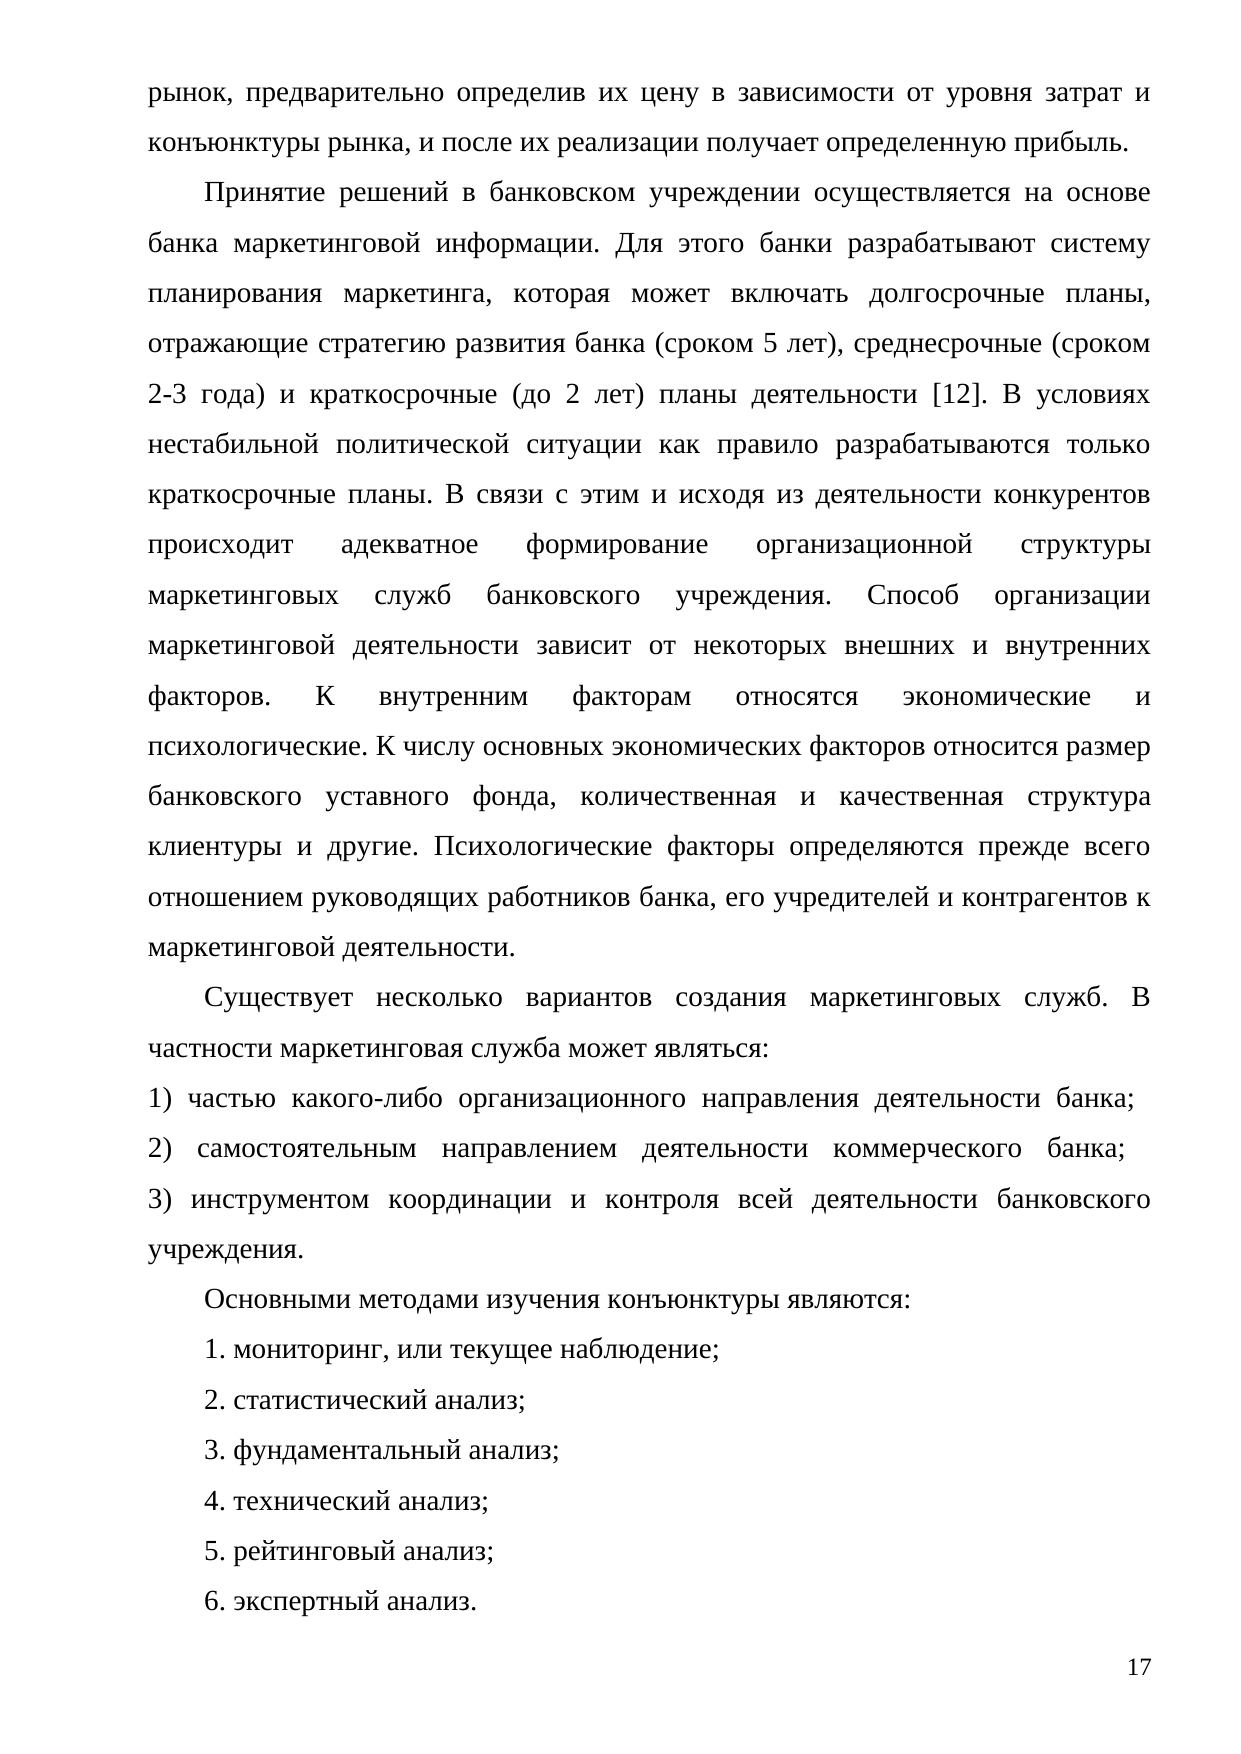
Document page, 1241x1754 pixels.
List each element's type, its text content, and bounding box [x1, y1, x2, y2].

text Основными методами изучения конъюнктуры являются: [148, 1281, 1152, 1315]
text Существует несколько вариантов создания маркетинговых служб. В частности маркетинговая служба может являться: [148, 979, 1152, 1063]
text Принятие решений в банковском учреждении осуществляется на основе банка маркетинговой информации. Для этого банки разрабатывают систему планирования маркетинга, которая может включать долгосрочные планы, отражающие стратегию развития банка (сроком 5 лет), среднесрочные (сроком 2-3 года) и краткосрочные (до 2 лет) планы деятельности [12]. В условиях нестабильной политической ситуации как правило разрабатываются только краткосрочные планы. В связи с этим и исходя из деятельности конкурентов происходит адекватное формирование организационной структуры маркетинговых служб банковского учреждения. Способ организации маркетинговой деятельности зависит от некоторых внешних и внутренних факторов. К внутренним факторам относятся экономические и психологические. К числу основных экономических факторов относится размер банковского уставного фонда, количественная и качественная структура клиентуры и другие. Психологические факторы определяются прежде всего отношением руководящих работников банка, его учредителей и контрагентов к маркетинговой деятельности. [148, 174, 1152, 963]
text 5. рейтинговый анализ; [148, 1533, 1152, 1566]
text 2. статистический анализ; [148, 1382, 1152, 1416]
text 6. экспертный анализ. [148, 1583, 1152, 1617]
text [148, 74, 1152, 158]
text 1) частью какого-либо организационного направления деятельности банка; 2) самостоятельным направлением деятельности коммерческого банка; 3) инструментом координации и контроля всей деятельности банковского учреждения. [148, 1080, 1152, 1264]
text 1. мониторинг, или текущее наблюдение; [148, 1332, 1152, 1365]
text 3. фундаментальный анализ; [148, 1432, 1152, 1466]
text 4. технический анализ; [148, 1483, 1152, 1516]
